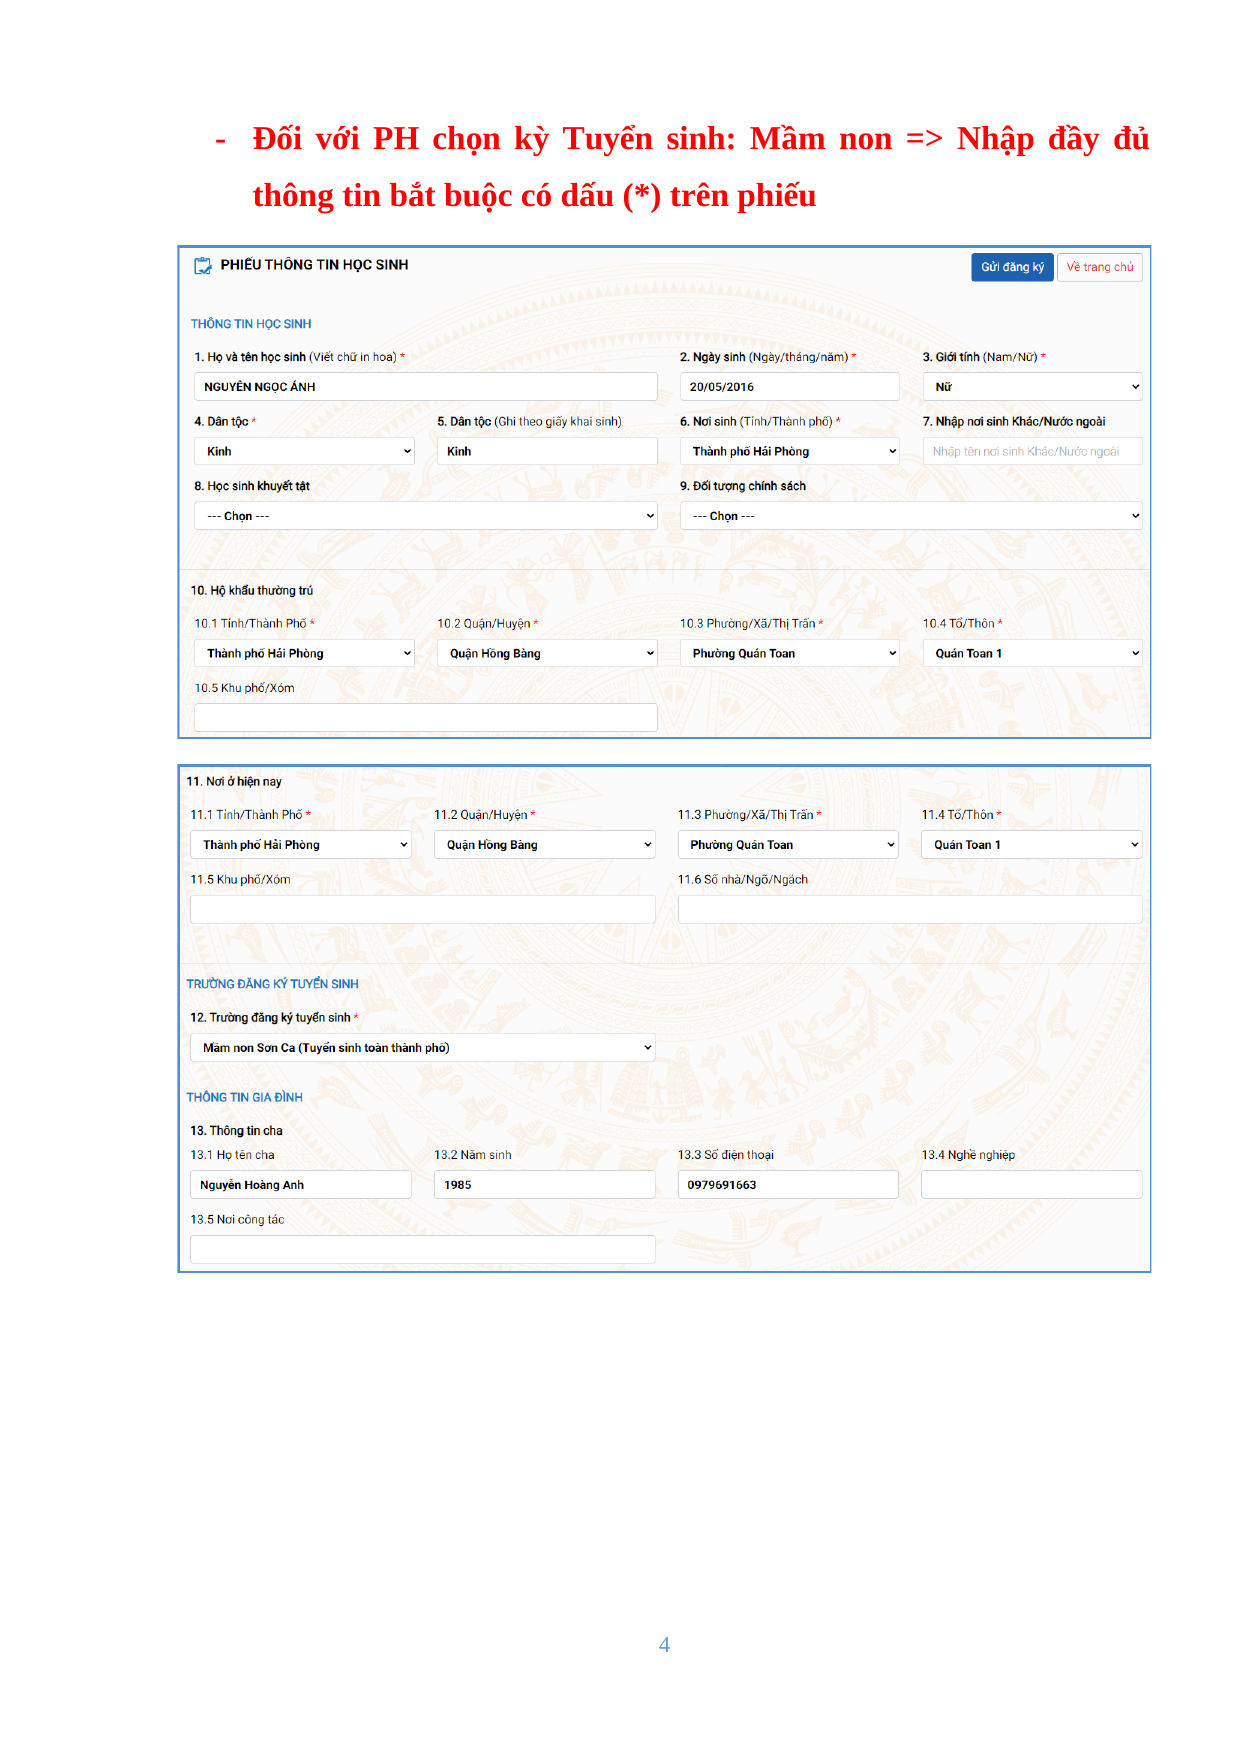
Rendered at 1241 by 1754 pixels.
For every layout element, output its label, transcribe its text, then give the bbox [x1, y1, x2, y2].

picture [177, 764, 1152, 1273]
picture [177, 245, 1152, 739]
list Đối với PH chọn kỳ Tuyển sinh: Mầm non => Nhập đầy đủ thông tin bắt buộc có dấu (*) trên phiếu [215, 118, 1152, 214]
